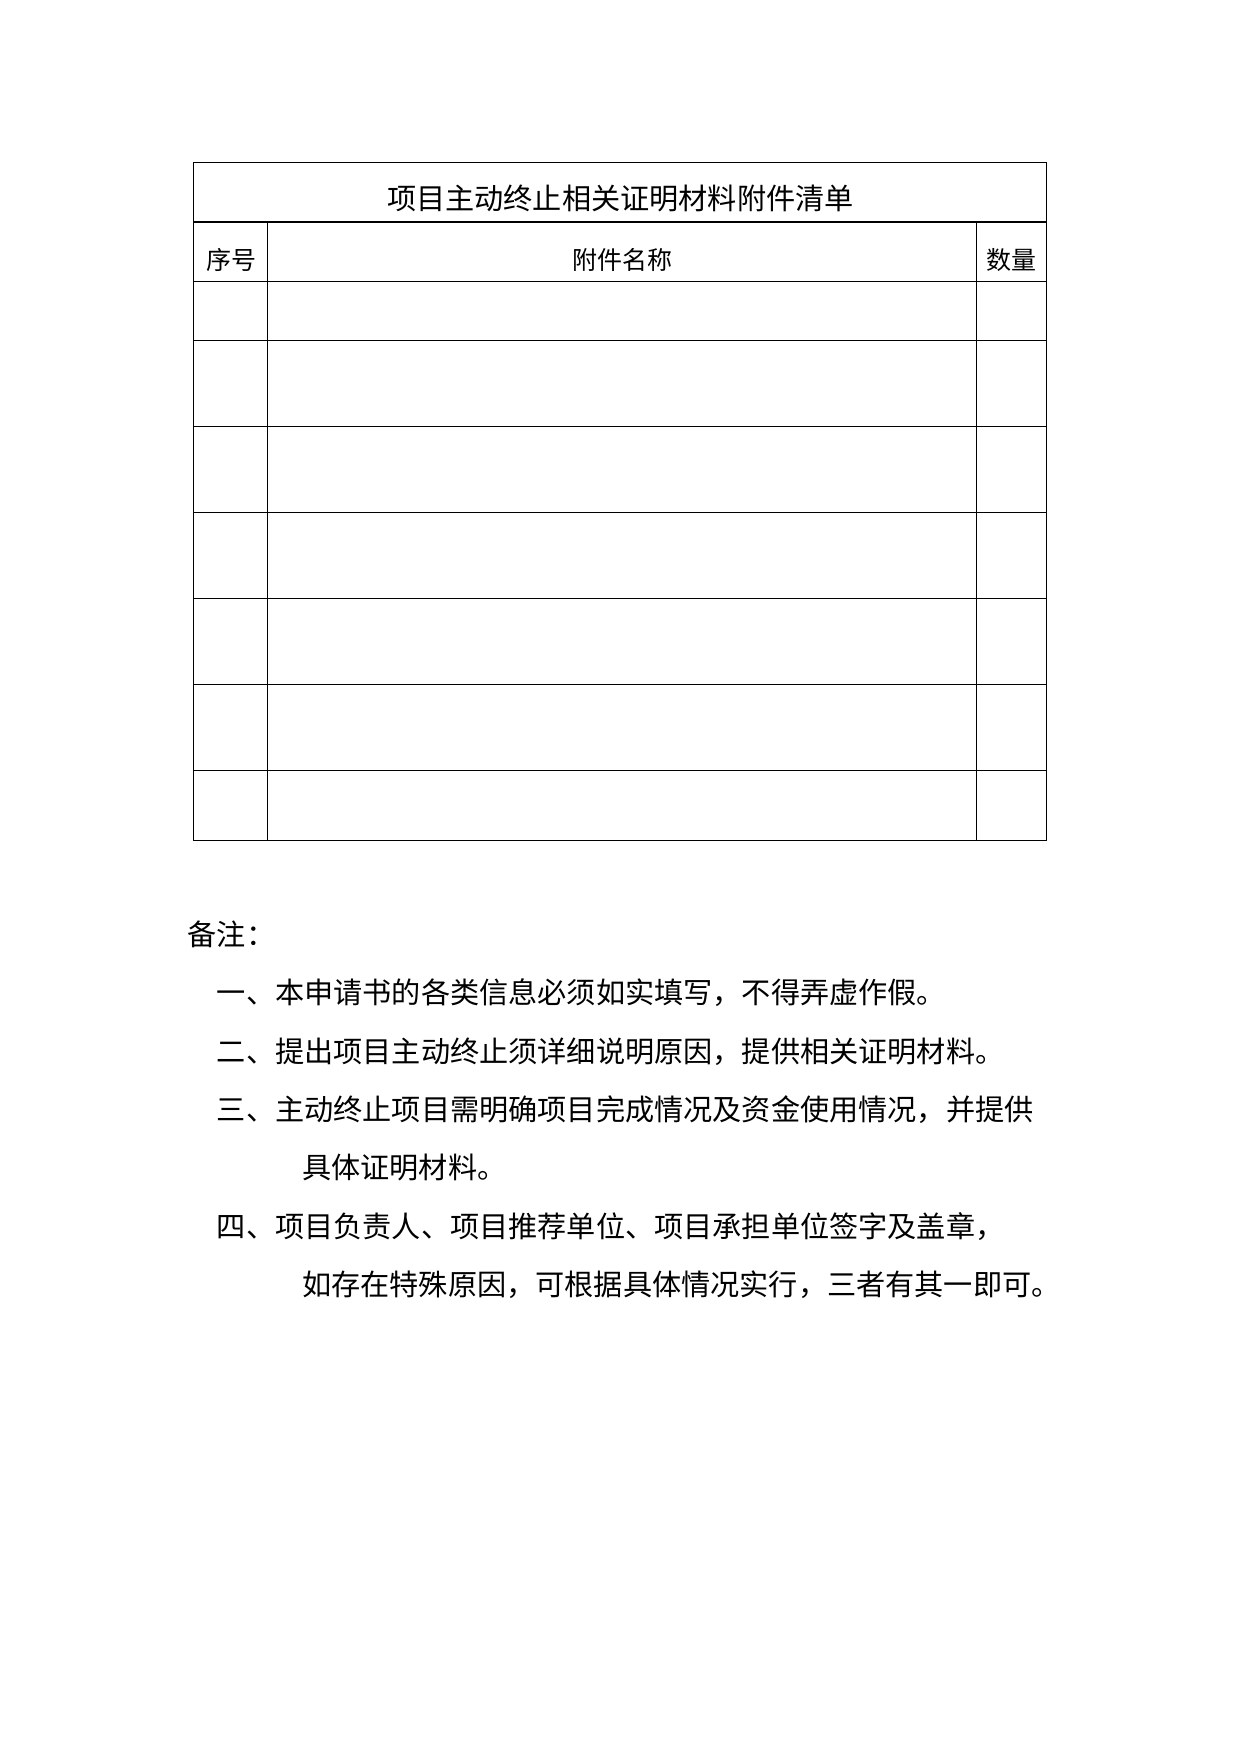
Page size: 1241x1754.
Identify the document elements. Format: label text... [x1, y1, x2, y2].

table_cell [194, 599, 267, 684]
table_cell [268, 341, 976, 426]
text 四、项目负责人、项目推荐单位、项目承担单位签字及盖章， [187, 1191, 1053, 1249]
table_cell [977, 513, 1046, 598]
table_header 项目主动终止相关证明材料附件清单 [194, 163, 1046, 221]
text 一、本申请书的各类信息必须如实填写，不得弄虚作假。 [187, 957, 1053, 1016]
table_cell [977, 599, 1046, 684]
text 备注： [187, 899, 1053, 957]
text 如存在特殊原因，可根据具体情况实行，三者有其一即可。 [244, 1249, 1053, 1307]
table_cell [268, 427, 976, 512]
table_cell [194, 513, 267, 598]
table_cell [194, 427, 267, 512]
table_cell [268, 282, 976, 340]
table_cell [194, 341, 267, 426]
table_cell [268, 685, 976, 770]
text 三、主动终止项目需明确项目完成情况及资金使用情况，并提供 [187, 1074, 1053, 1132]
table_cell 序号 [194, 223, 267, 281]
table_cell [977, 427, 1046, 512]
table_cell [268, 513, 976, 598]
table_cell [194, 282, 267, 340]
table_cell [977, 771, 1046, 839]
text 二、提出项目主动终止须详细说明原因，提供相关证明材料。 [187, 1016, 1053, 1074]
table_cell [194, 685, 267, 770]
table_cell [268, 599, 976, 684]
text 具体证明材料。 [244, 1132, 1053, 1191]
table_cell 附件名称 [268, 223, 976, 281]
table_cell [977, 282, 1046, 340]
table_cell [977, 685, 1046, 770]
table_cell [268, 771, 976, 839]
table_cell [977, 341, 1046, 426]
table_cell 数量 [977, 223, 1046, 281]
table_cell [194, 771, 267, 839]
